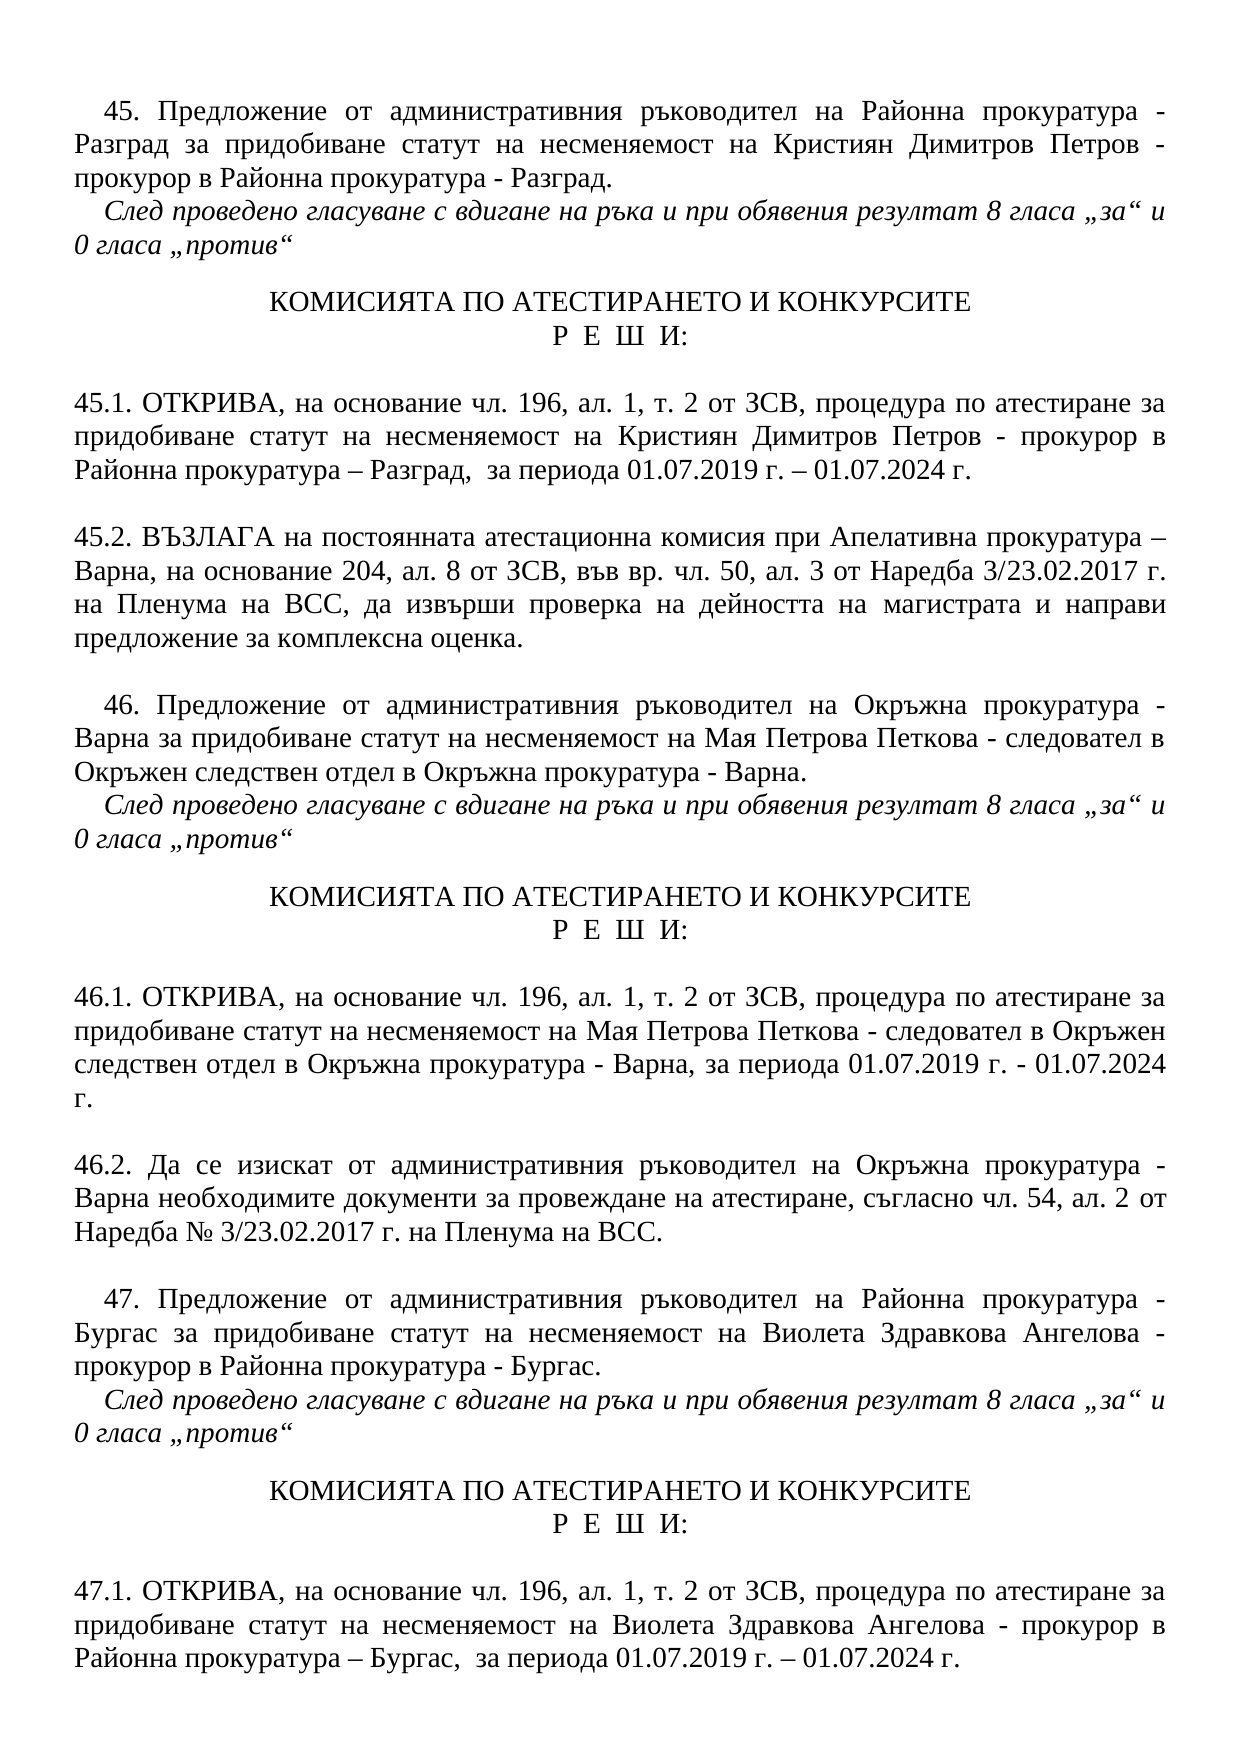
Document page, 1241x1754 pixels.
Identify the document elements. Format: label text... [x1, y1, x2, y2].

text 45. Предложение от административния ръководител на Районна прокуратура - Разград за придобиване статут на несменяемост на Кристиян Димитров Петров - прокурор в Районна прокуратура - Разград. [74, 93, 1167, 193]
list След проведено гласуване с вдигане на ръка и при обявения резултат 8 гласа „за“ и 0 гласа „против“ [74, 193, 1167, 260]
text Р Е Ш И: [74, 912, 1167, 946]
list След проведено гласуване с вдигане на ръка и при обявения резултат 8 гласа „за“ и 0 гласа „против“ [74, 1382, 1167, 1449]
text КОМИСИЯТА ПО АТЕСТИРАНЕТО И КОНКУРСИТЕ [74, 879, 1167, 912]
text КОМИСИЯТА ПО АТЕСТИРАНЕТО И КОНКУРСИТЕ [74, 284, 1167, 318]
text 46.2. Да се изискат от административния ръководител на Окръжна прокуратура - Варна необходимите документи за провеждане на атестиране, съгласно чл. 54, ал. 2 от Наредба № 3/23.02.2017 г. на Пленума на ВСС. [74, 1147, 1167, 1248]
text 45.2. ВЪЗЛАГА на постоянната атестационна комисия при Апелативна прокуратура – Варна, на основание 204, ал. 8 от ЗСВ, във вр. чл. 50, ал. 3 от Наредба 3/23.02.2017 г. на Пленума на ВСС, да извърши проверка на дейността на магистрата и направи предложение за комплексна оценка. [74, 519, 1167, 653]
text КОМИСИЯТА ПО АТЕСТИРАНЕТО И КОНКУРСИТЕ [74, 1473, 1167, 1506]
text 47. Предложение от административния ръководител на Районна прокуратура - Бургас за придобиване статут на несменяемост на Виолета Здравкова Ангелова - прокурор в Районна прокуратура - Бургас. [74, 1281, 1167, 1382]
text 46. Предложение от административния ръководител на Окръжна прокуратура - Варна за придобиване статут на несменяемост на Мая Петрова Петкова - следовател в Окръжен следствен отдел в Окръжна прокуратура - Варна. [74, 687, 1167, 787]
text 47.1. ОТКРИВА, на основание чл. 196, ал. 1, т. 2 от ЗСВ, процедура по атестиране за придобиване статут на несменяемост на Виолета Здравкова Ангелова - прокурор в Районна прокуратура – Бургас, за периода 01.07.2019 г. – 01.07.2024 г. [74, 1573, 1167, 1674]
text Р Е Ш И: [74, 1506, 1167, 1540]
text Р Е Ш И: [74, 318, 1167, 351]
text 46.1. ОТКРИВА, на основание чл. 196, ал. 1, т. 2 от ЗСВ, процедура по атестиране за придобиване статут на несменяемост на Мая Петрова Петкова - следовател в Окръжен следствен отдел в Окръжна прокуратура - Варна, за периода 01.07.2019 г. - 01.07.2024 г. [74, 979, 1167, 1113]
text 45.1. ОТКРИВА, на основание чл. 196, ал. 1, т. 2 от ЗСВ, процедура по атестиране за придобиване статут на несменяемост на Кристиян Димитров Петров - прокурор в Районна прокуратура – Разград, за периода 01.07.2019 г. – 01.07.2024 г. [74, 385, 1167, 486]
list След проведено гласуване с вдигане на ръка и при обявения резултат 8 гласа „за“ и 0 гласа „против“ [74, 787, 1167, 854]
